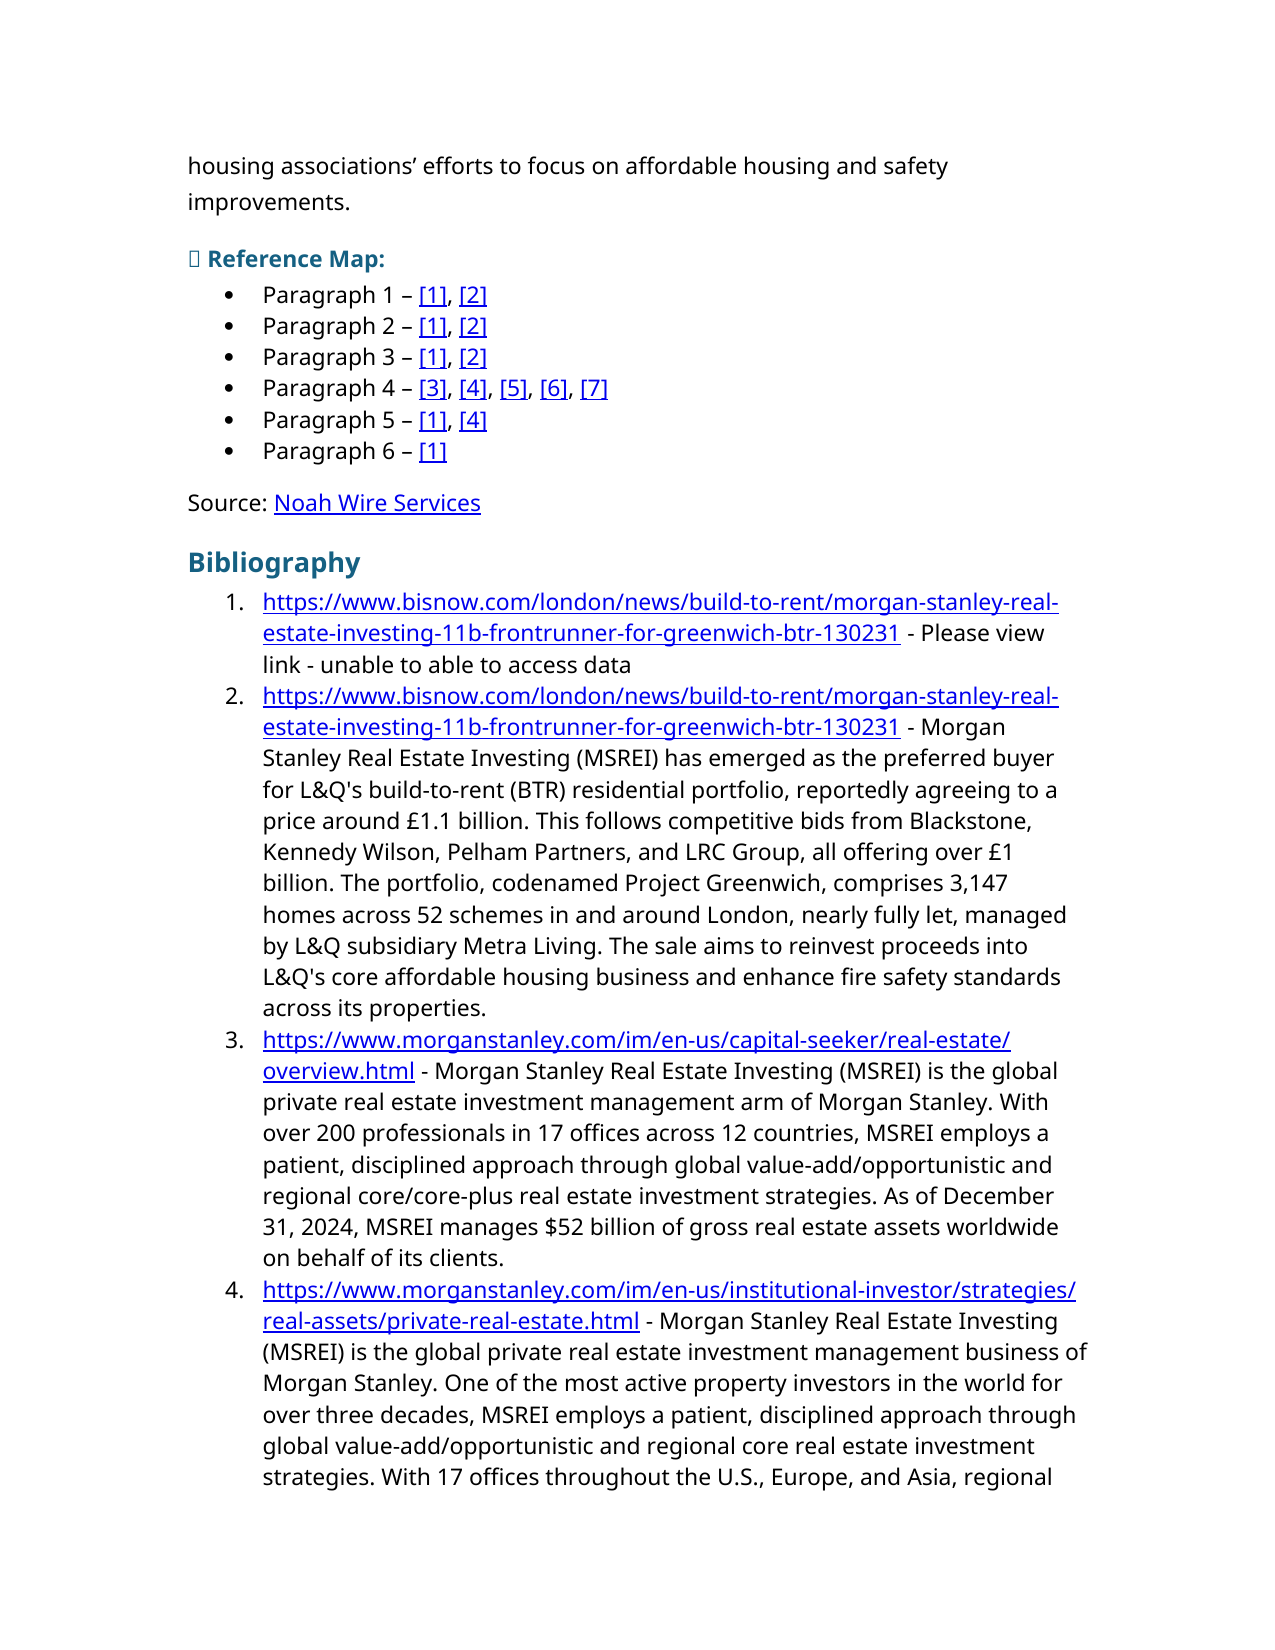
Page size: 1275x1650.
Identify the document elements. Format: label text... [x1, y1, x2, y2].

list Paragraph 1 – [1], [2] [225, 279, 1087, 310]
list Paragraph 4 – [3], [4], [5], [6], [7] [225, 372, 1087, 404]
list Paragraph 3 – [1], [2] [225, 341, 1087, 372]
subtitle Bibliography [187, 544, 1087, 581]
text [187, 150, 1087, 217]
list https://www.bisnow.com/london/news/build-to-rent/morgan-stanley-real-estate-investing-11b-frontrunner-for-greenwich-btr-130231 - Morgan Stanley Real Estate Investing (MSREI) has emerged as the preferred buyer for L&Q's build-to-rent (BTR) residential portfolio, reportedly agreeing to a price around £1.1 billion. This follows competitive bids from Blackstone, Kennedy Wilson, Pelham Partners, and LRC Group, all offering over £1 billion. The portfolio, codenamed Project Greenwich, comprises 3,147 homes across 52 schemes in and around London, nearly fully let, managed by L&Q subsidiary Metra Living. The sale aims to reinvest proceeds into L&Q's core affordable housing business and enhance fire safety standards across its properties. [225, 680, 1087, 1024]
list https://www.morganstanley.com/im/en-us/capital-seeker/real-estate/overview.html - Morgan Stanley Real Estate Investing (MSREI) is the global private real estate investment management arm of Morgan Stanley. With over 200 professionals in 17 offices across 12 countries, MSREI employs a patient, disciplined approach through global value-add/opportunistic and regional core/core-plus real estate investment strategies. As of December 31, 2024, MSREI manages $52 billion of gross real estate assets worldwide on behalf of its clients. [225, 1024, 1087, 1274]
subtitle 📌 Reference Map: [187, 243, 1087, 274]
list https://www.bisnow.com/london/news/build-to-rent/morgan-stanley-real-estate-investing-11b-frontrunner-for-greenwich-btr-130231 - Please view link - unable to able to access data [225, 586, 1087, 680]
list Paragraph 6 – [1] [225, 435, 1087, 466]
text Source: Noah Wire Services [187, 487, 1087, 518]
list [225, 1274, 1087, 1492]
list Paragraph 5 – [1], [4] [225, 404, 1087, 435]
list Paragraph 2 – [1], [2] [225, 310, 1087, 341]
